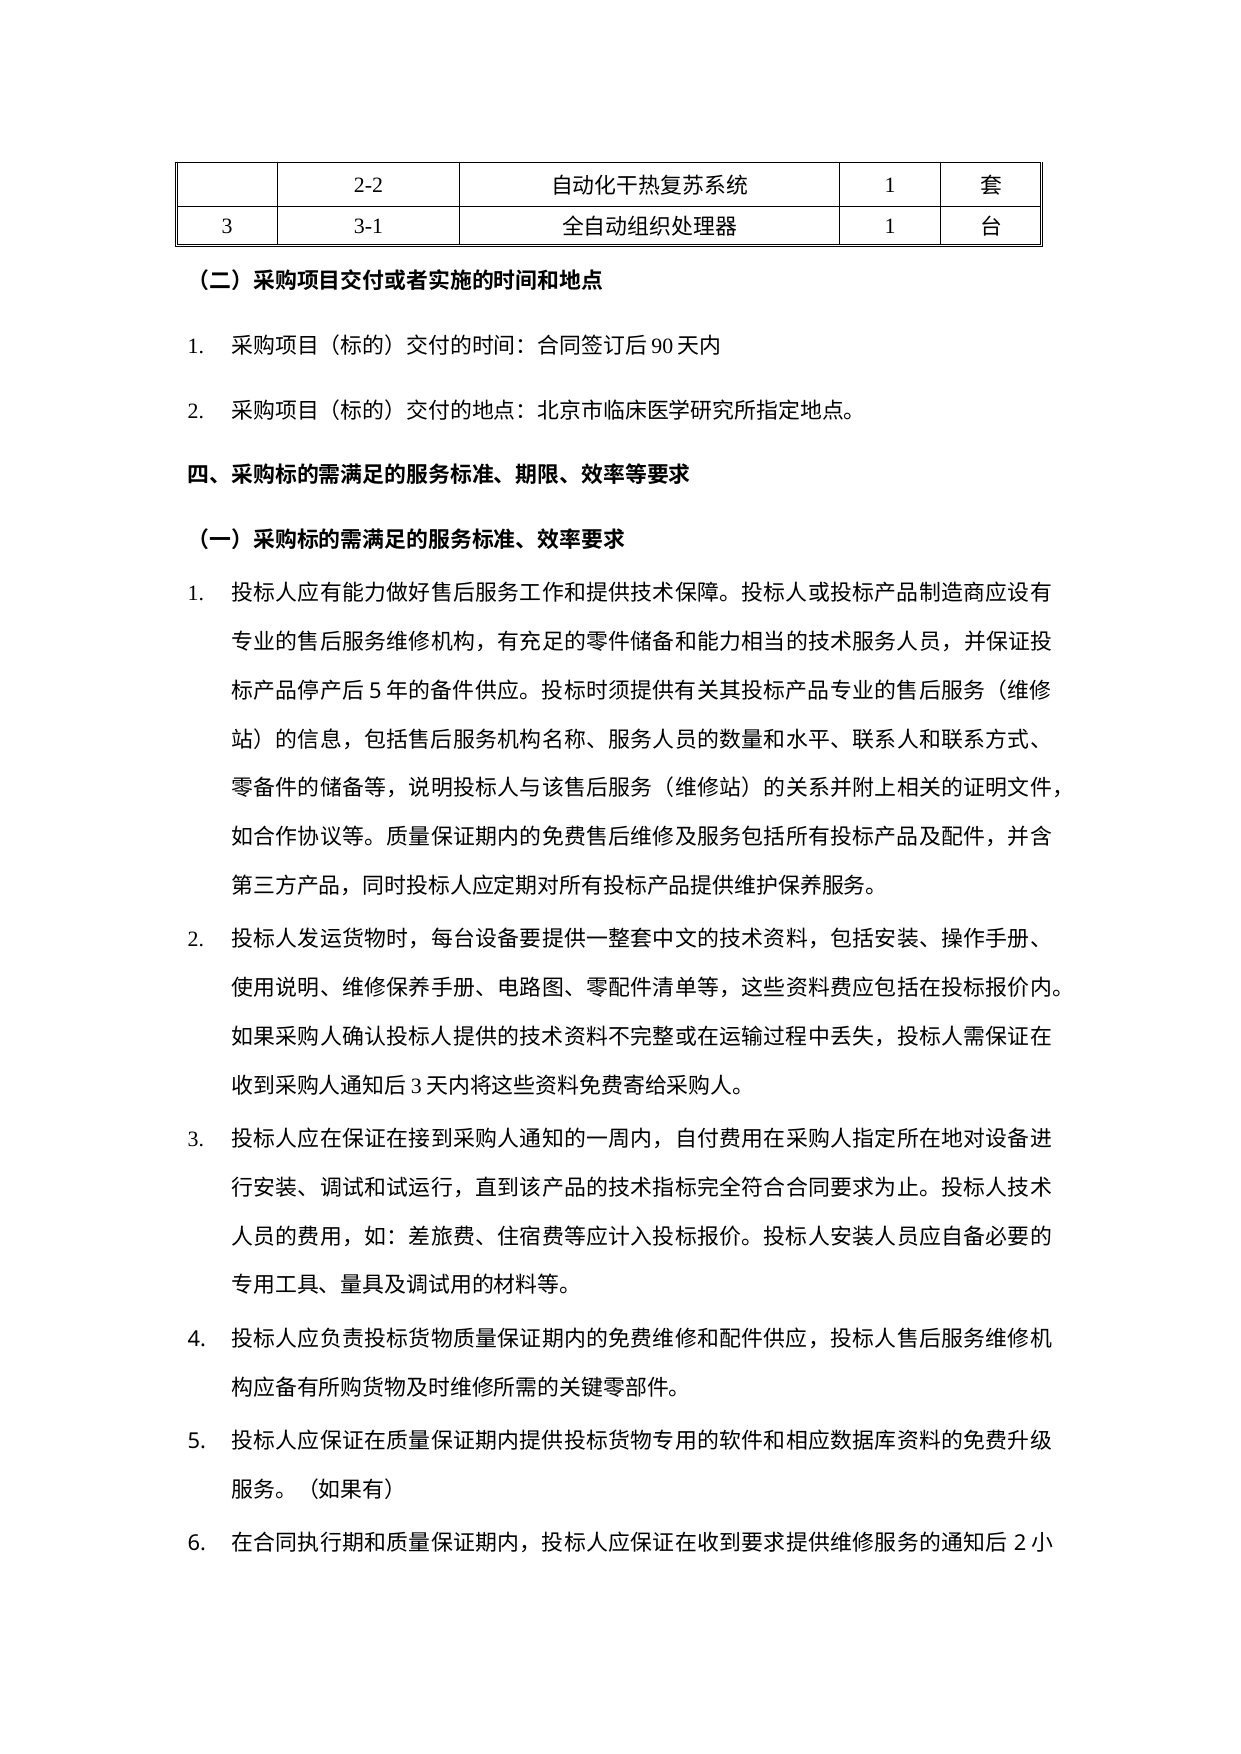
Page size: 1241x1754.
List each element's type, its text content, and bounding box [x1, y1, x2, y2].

list 投标人应保证在质量保证期内提供投标货物专用的软件和相应数据库资料的免费升级服务。（如果有） [187, 1423, 1053, 1504]
text （一）采购标的需满足的服务标准、效率要求 [187, 521, 1053, 554]
table_cell 自动化干热复苏系统 [460, 163, 839, 206]
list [187, 1525, 1053, 1558]
list 投标人应有能力做好售后服务工作和提供技术保障。投标人或投标产品制造商应设有专业的售后服务维修机构，有充足的零件储备和能力相当的技术服务人员，并保证投标产品停产后5年的备件供应。投标时须提供有关其投标产品专业的售后服务（维修站）的信息，包括售后服务机构名称、服务人员的数量和水平、联系人和联系方式、零备件的储备等，说明投标人与该售后服务（维修站）的关系并附上相关的证明文件，如合作协议等。质量保证期内的免费售后维修及服务包括所有投标产品及配件，并含第三方产品，同时投标人应定期对所有投标产品提供维护保养服务。 [187, 575, 1053, 900]
table_cell 3 [178, 207, 277, 244]
table_cell 2-2 [278, 163, 459, 206]
text （二）采购项目交付或者实施的时间和地点 [187, 263, 1053, 296]
table_cell 3-1 [278, 207, 459, 244]
list 采购项目（标的）交付的地点：北京市临床医学研究所指定地点。 [187, 392, 1053, 425]
list 投标人应负责投标货物质量保证期内的免费维修和配件供应，投标人售后服务维修机构应备有所购货物及时维修所需的关键零部件。 [187, 1321, 1053, 1402]
table_cell 全自动组织处理器 [460, 207, 839, 244]
table_cell 1 [840, 163, 940, 206]
text 四、采购标的需满足的服务标准、期限、效率等要求 [187, 457, 1053, 489]
list 采购项目（标的）交付的时间：合同签订后90天内 [187, 328, 1053, 360]
table_cell 1 [840, 207, 940, 244]
list 投标人应在保证在接到采购人通知的一周内，自付费用在采购人指定所在地对设备进行安装、调试和试运行，直到该产品的技术指标完全符合合同要求为止。投标人技术人员的费用，如：差旅费、住宿费等应计入投标报价。投标人安装人员应自备必要的专用工具、量具及调试用的材料等。 [187, 1121, 1053, 1299]
table_cell 套 [941, 163, 1040, 206]
table_cell 2 [178, 163, 277, 206]
table_cell 台 [941, 207, 1040, 244]
list 投标人发运货物时，每台设备要提供一整套中文的技术资料，包括安装、操作手册、使用说明、维修保养手册、电路图、零配件清单等，这些资料费应包括在投标报价内。如果采购人确认投标人提供的技术资料不完整或在运输过程中丢失，投标人需保证在收到采购人通知后3天内将这些资料免费寄给采购人。 [187, 921, 1053, 1100]
